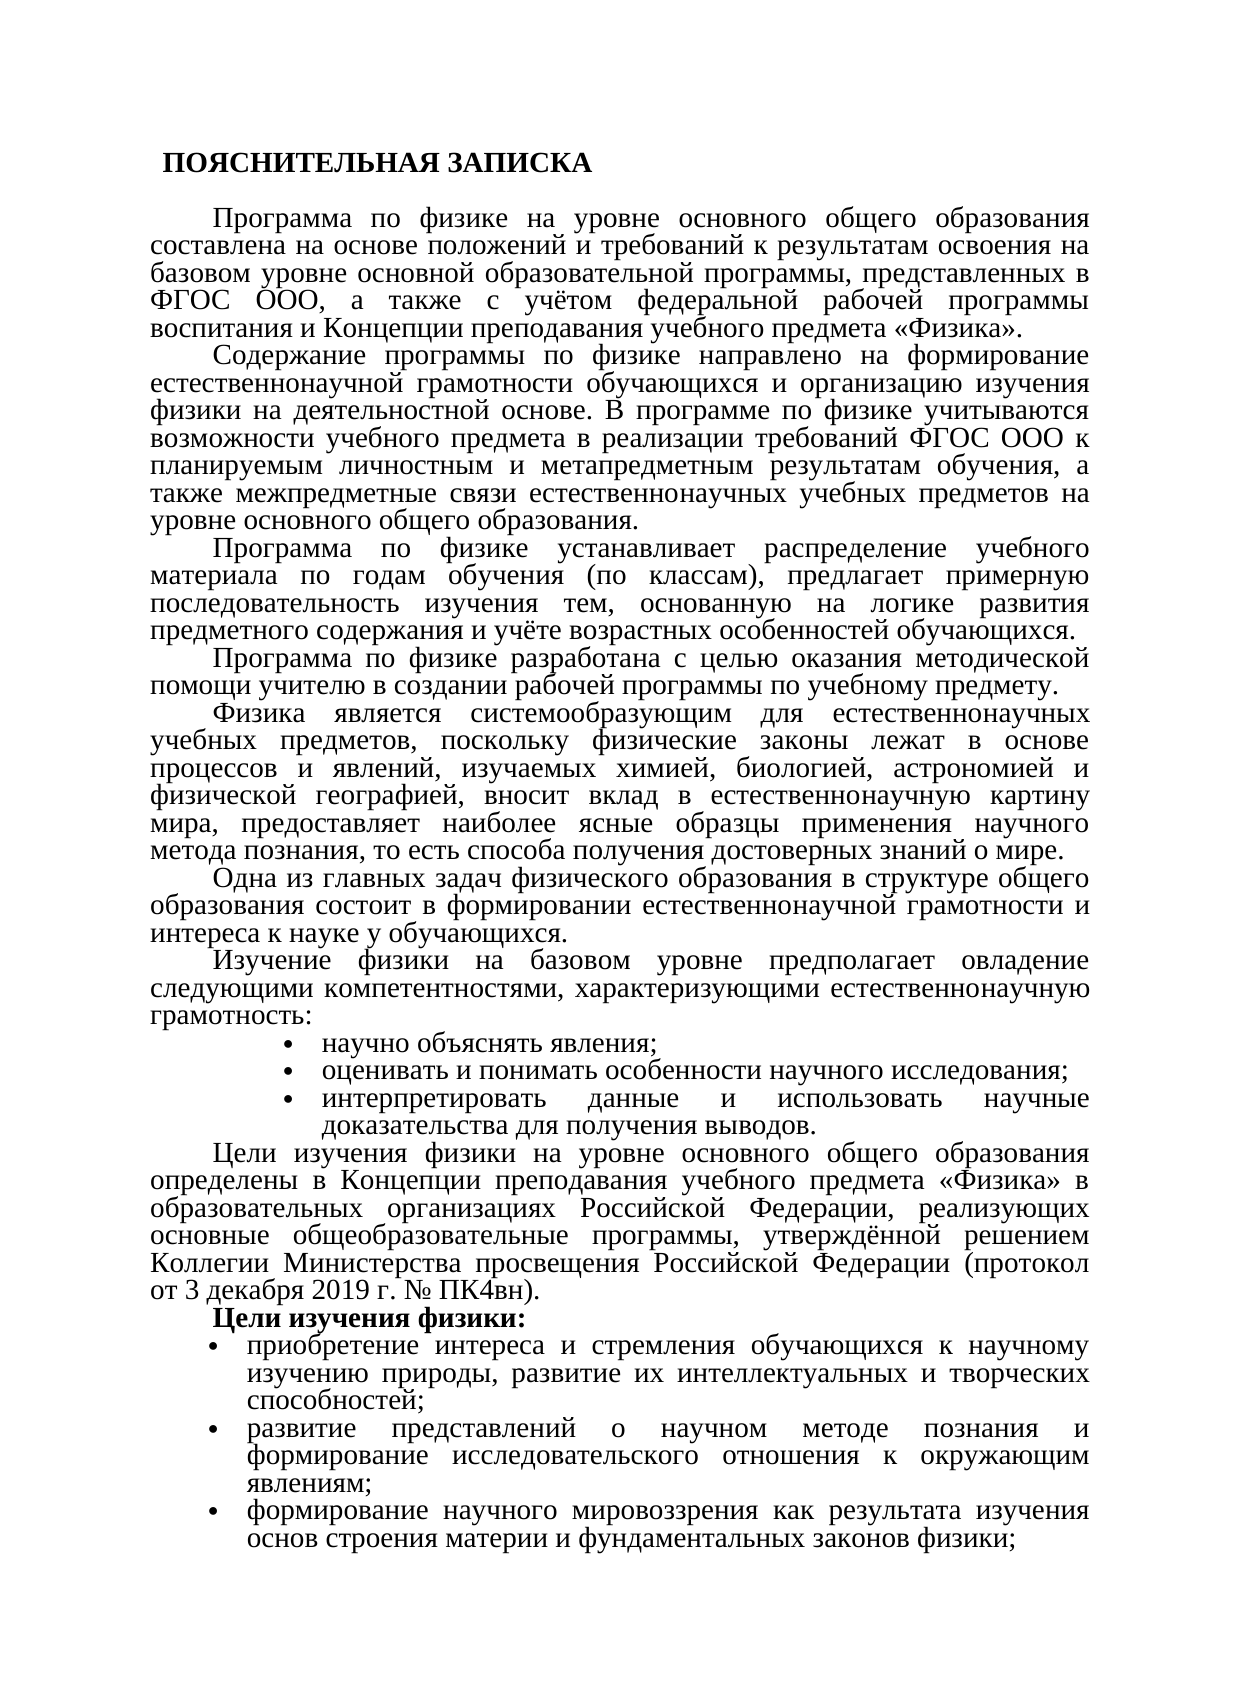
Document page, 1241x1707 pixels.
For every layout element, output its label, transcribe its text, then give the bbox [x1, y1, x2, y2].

list развитие представлений о научном методе познания и формирование исследовательского отношения к окружающим явлениям; [209, 1415, 1090, 1497]
text Цели изучения физики: [150, 1305, 1090, 1332]
text Программа по физике разработана с целью оказания методической помощи учителю в создании рабочей программы по учебному предмету. [150, 645, 1090, 700]
list интерпретировать данные и использовать научные доказательства для получения выводов. [284, 1085, 1090, 1140]
text Физика является системообразующим для естественнонаучных учебных предметов, поскольку физические законы лежат в основе процессов и явлений, изучаемых химией, биологией, астрономией и физической географией, вносит вклад в естественнонаучную картину мира, предоставляет наиболее ясные образцы применения научного метода познания, то есть способа получения достоверных знаний о мире. [150, 700, 1090, 865]
text Изучение физики на базовом уровне предполагает овладение следующими компетентностями, характеризующими естественнонаучную грамотность: [150, 947, 1090, 1030]
list формирование научного мировоззрения как результата изучения основ строения материи и фундаментальных законов физики; [209, 1497, 1090, 1552]
list приобретение интереса и стремления обучающихся к научному изучению природы, развитие их интеллектуальных и творческих способностей; [209, 1332, 1090, 1415]
text Программа по физике устанавливает распределение учебного материала по годам обучения (по классам), предлагает примерную последовательность изучения тем, основанную на логике развития предметного содержания и учёте возрастных особенностей обучающихся. [150, 535, 1090, 645]
text ПОЯСНИТЕЛЬНАЯ ЗАПИСКА [162, 150, 1090, 177]
list научно объяснять явления; [284, 1030, 1090, 1057]
text Цели изучения физики на уровне основного общего образования определены в Концепции преподавания учебного предмета «Физика» в образовательных организациях Российской Федерации, реализующих основные общеобразовательные программы, утверждённой решением Коллегии Министерства просвещения Российской Федерации (протокол от 3 декабря 2019 г. № ПК4вн). [150, 1140, 1090, 1305]
text Содержание программы по физике направлено на формирование естественнонаучной грамотности обучающихся и организацию изучения физики на деятельностной основе. В программе по физике учитываются возможности учебного предмета в реализации требований ФГОС ООО к планируемым личностным и метапредметным результатам обучения, а также межпредметные связи естественнонаучных учебных предметов на уровне основного общего образования. [150, 342, 1090, 535]
list оценивать и понимать особенности научного исследования; [284, 1057, 1090, 1085]
text Одна из главных задач физического образования в структуре общего образования состоит в формировании естественнонаучной грамотности и интереса к науке у обучающихся. [150, 865, 1090, 947]
text Программа по физике на уровне основного общего образования составлена на основе положений и требований к результатам освоения на базовом уровне основной образовательной программы, представленных в ФГОС ООО, а также с учётом федеральной рабочей программы воспитания и Концепции преподавания учебного предмета «Физика». [150, 205, 1090, 342]
